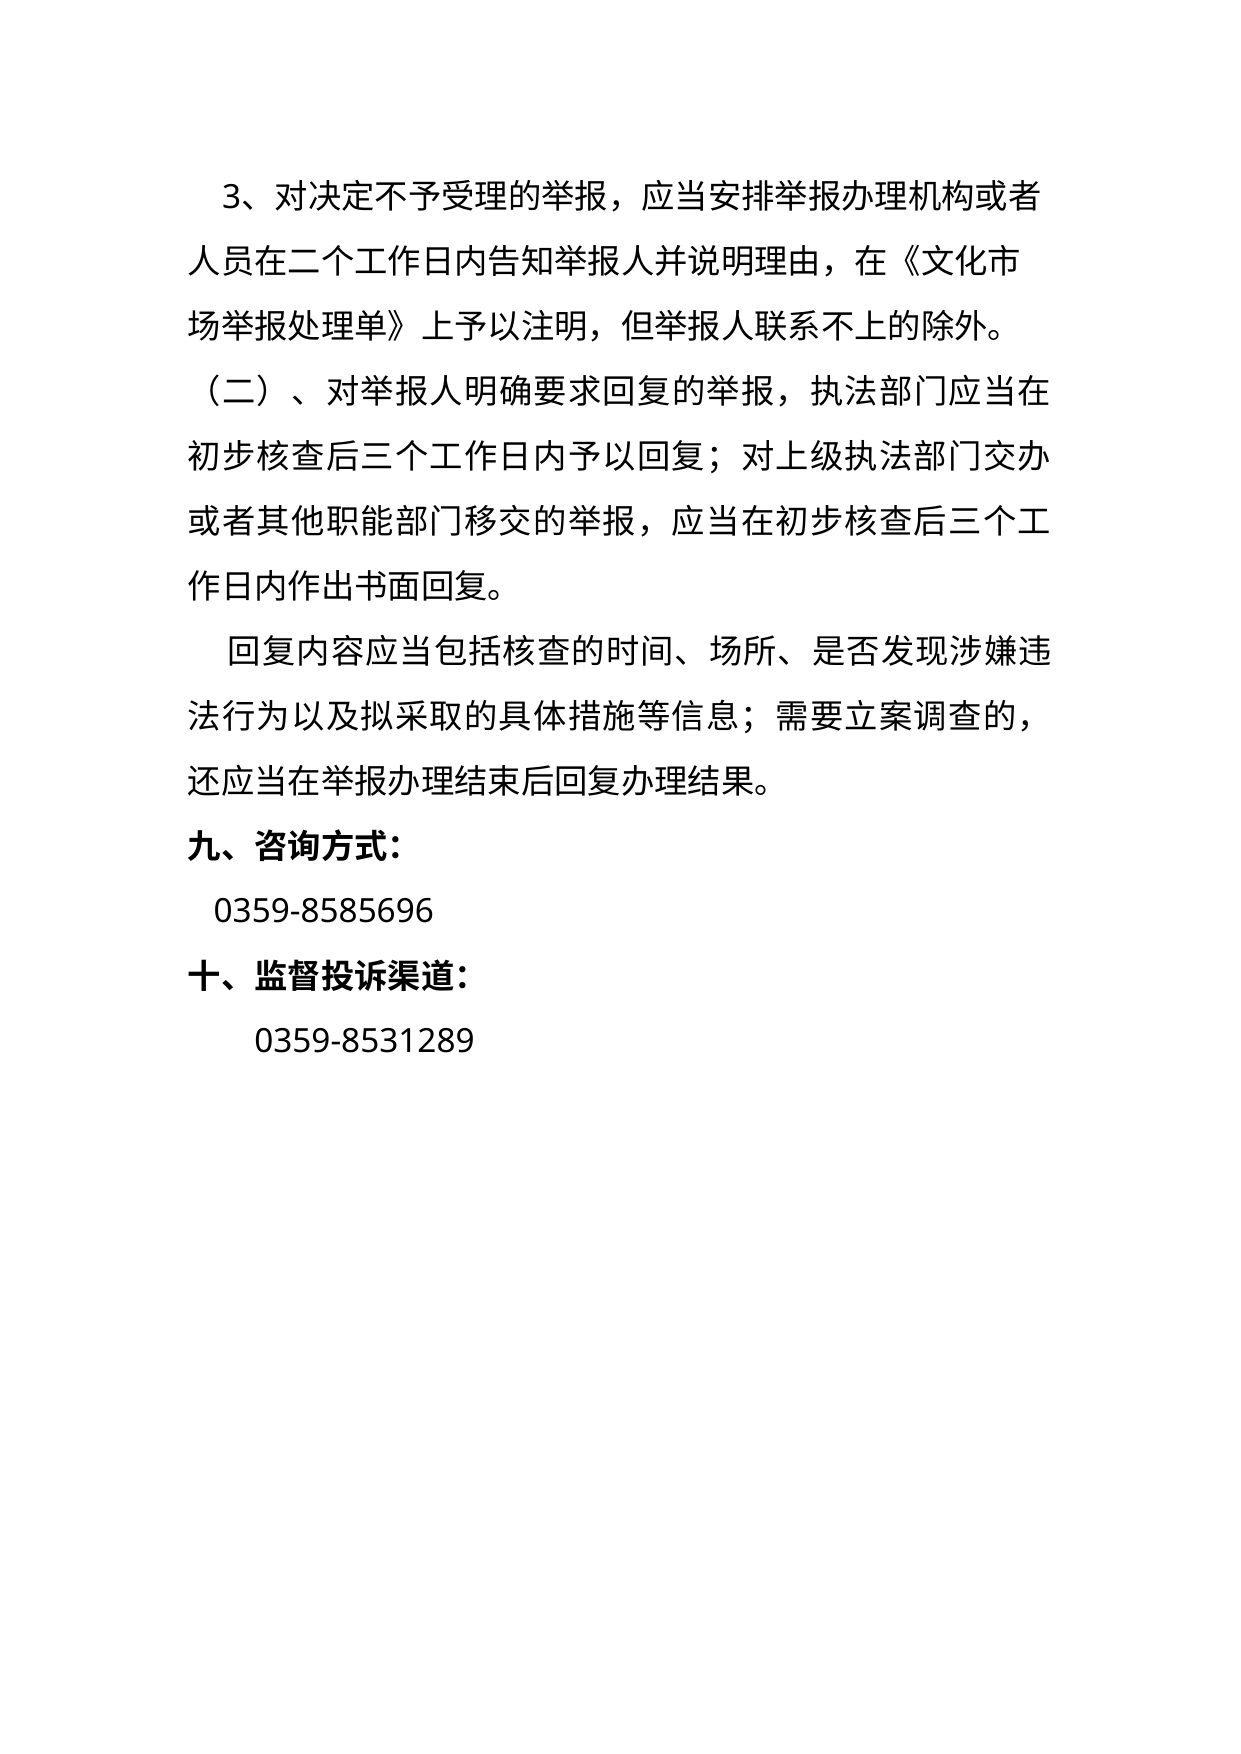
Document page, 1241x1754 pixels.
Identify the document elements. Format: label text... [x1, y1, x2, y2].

list 十、监督投诉渠道： [187, 942, 1053, 1007]
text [187, 162, 1053, 357]
list 0359-8531289 [187, 1007, 1053, 1072]
list （二）、对举报人明确要求回复的举报，执法部门应当在初步核查后三个工作日内予以回复；对上级执法部门交办或者其他职能部门移交的举报，应当在初步核查后三个工作日内作出书面回复。 回复内容应当包括核查的时间、场所、是否发现涉嫌违法行为以及拟采取的具体措施等信息；需要立案调查的，还应当在举报办理结束后回复办理结果。 九、咨询方式： [187, 357, 1053, 877]
list 0359-8585696 [187, 877, 1053, 942]
